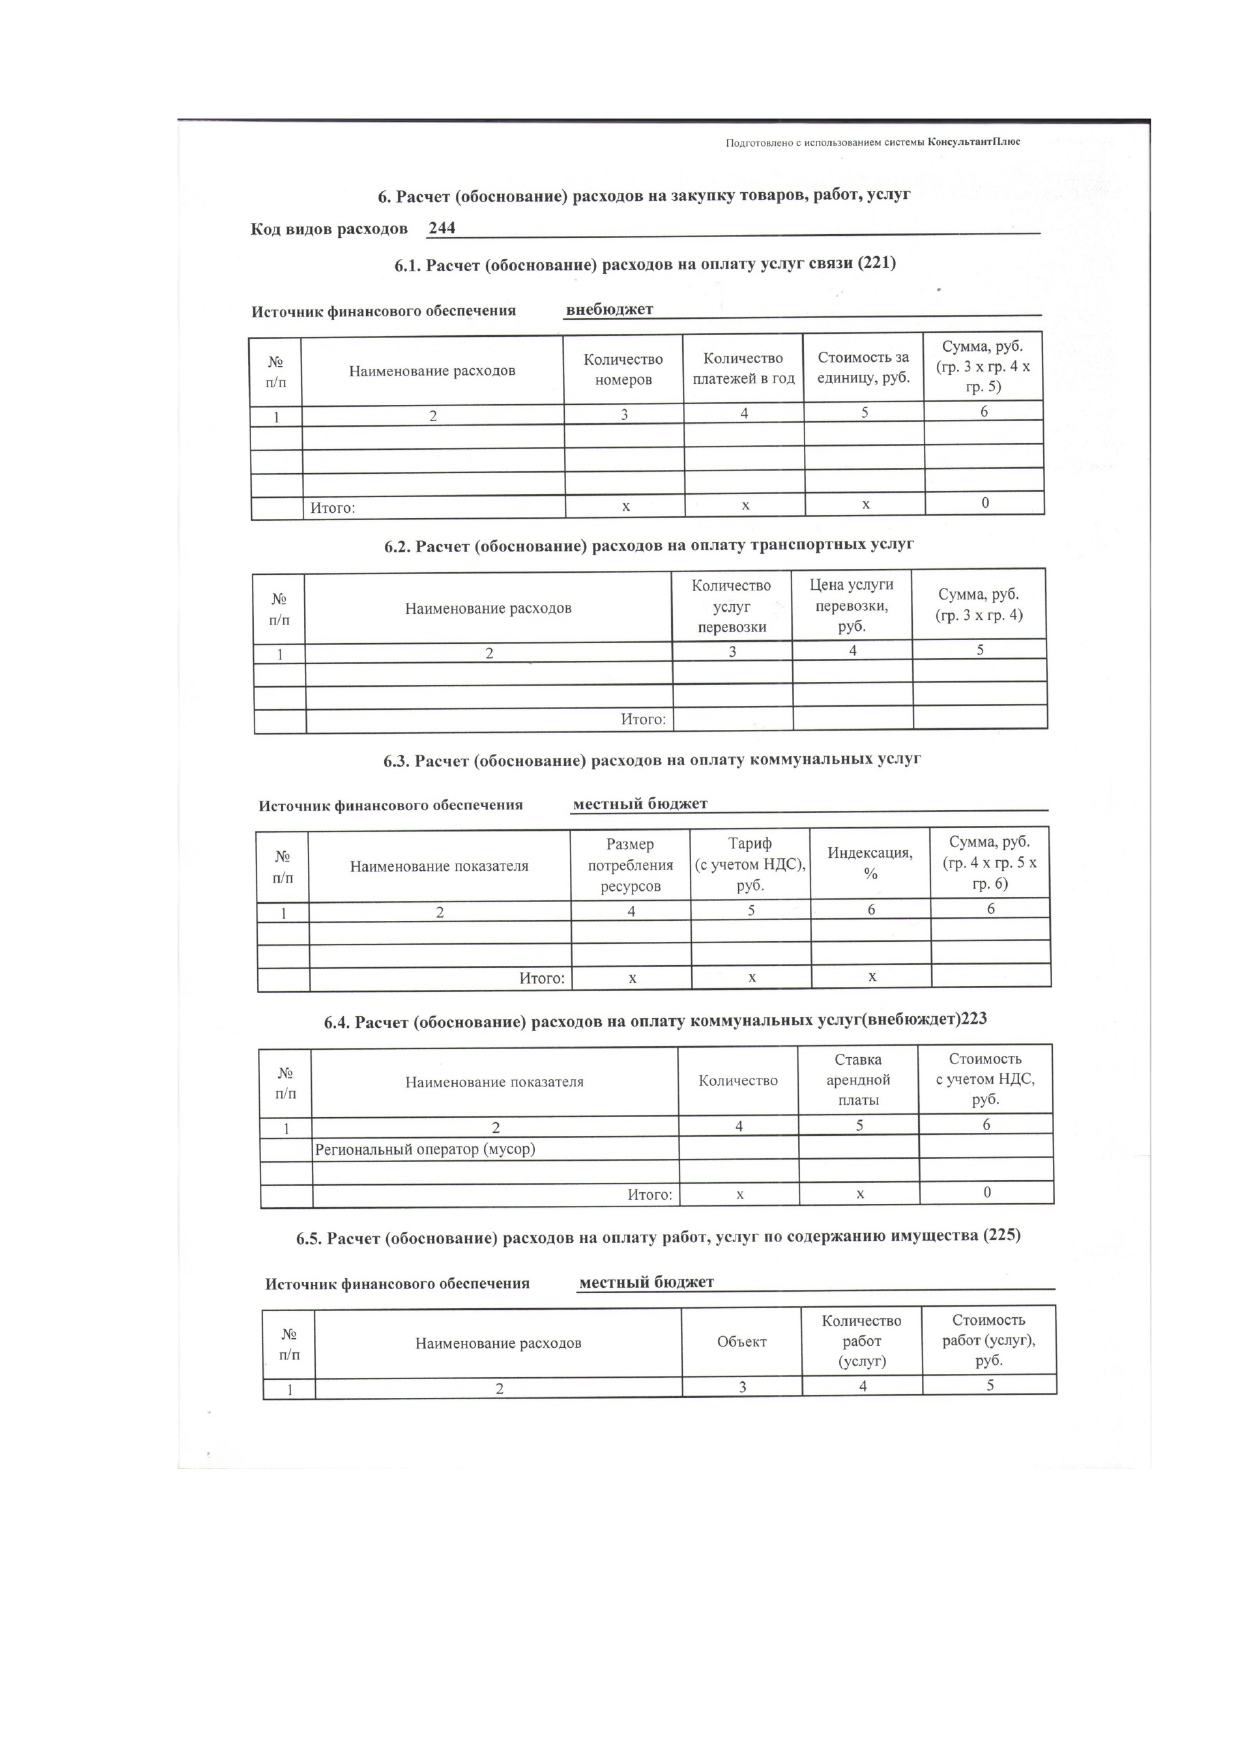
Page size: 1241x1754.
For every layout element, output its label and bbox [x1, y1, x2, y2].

picture [177, 118, 1152, 1469]
